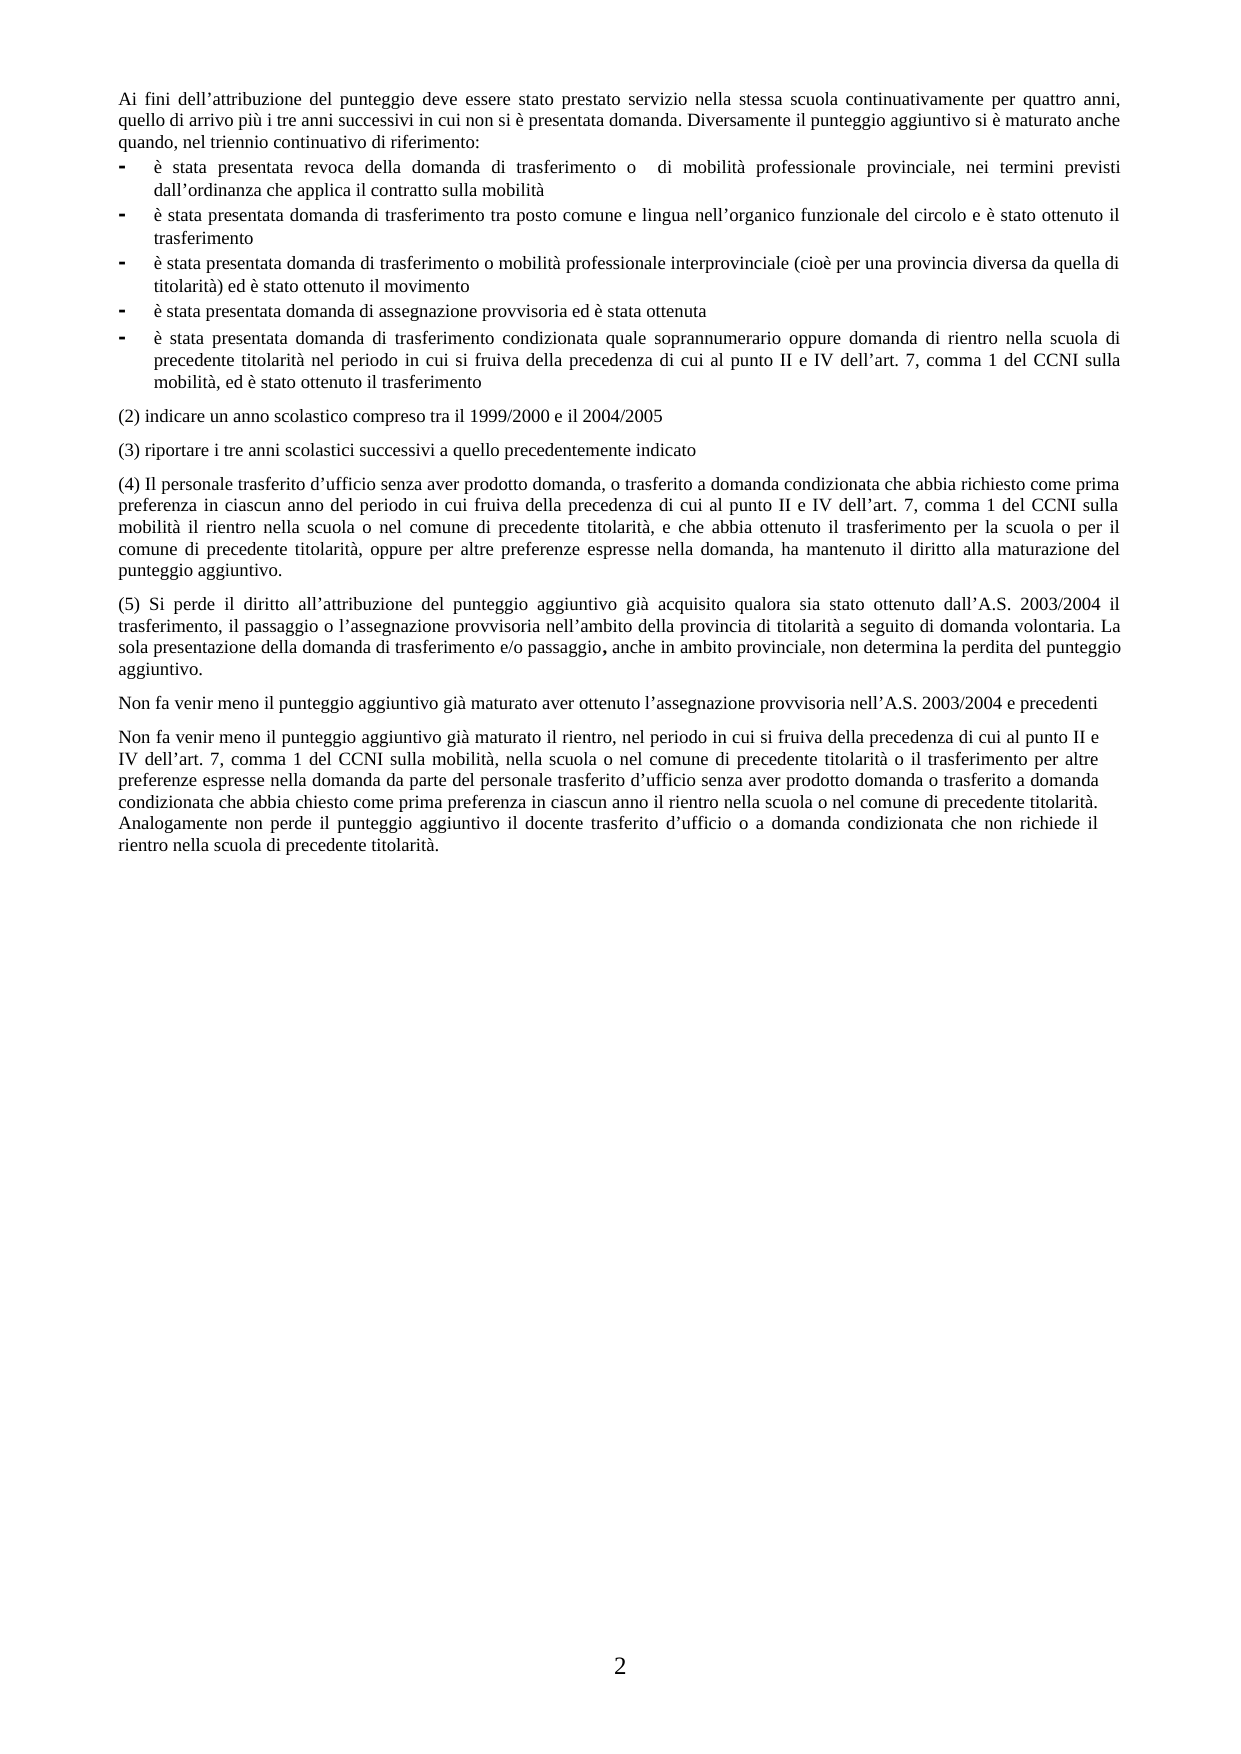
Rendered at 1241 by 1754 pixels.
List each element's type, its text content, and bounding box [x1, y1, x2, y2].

list è stata presentata domanda di assegnazione provvisoria ed è stata ottenuta [118, 296, 1122, 323]
list è stata presentata domanda di trasferimento tra posto comune e lingua nell’organico funzionale del circolo e è stato ottenuto il trasferimento [118, 200, 1122, 248]
text (3) riportare i tre anni scolastici successivi a quello precedentemente indicato [118, 439, 1122, 460]
text Non fa venir meno il punteggio aggiuntivo già maturato il rientro, nel periodo in cui si fruiva della precedenza di cui al punto II e IV dell’art. 7, comma 1 del CCNI sulla mobilità, nella scuola o nel comune di precedente titolarità o il trasferimento per altre preferenze espresse nella domanda da parte del personale trasferito d’ufficio senza aver prodotto domanda o trasferito a domanda condizionata che abbia chiesto come prima preferenza in ciascun anno il rientro nella scuola o nel comune di precedente titolarità. Analogamente non perde il punteggio aggiuntivo il docente trasferito d’ufficio o a domanda condizionata che non richiede il rientro nella scuola di precedente titolarità. [118, 726, 1101, 855]
list è stata presentata domanda di trasferimento o mobilità professionale interprovinciale (cioè per una provincia diversa da quella di titolarità) ed è stato ottenuto il movimento [118, 248, 1122, 296]
text Non fa venir meno il punteggio aggiuntivo già maturato aver ottenuto l’assegnazione provvisoria nell’A.S. 2003/2004 e precedenti [118, 692, 1101, 713]
list è stata presentata domanda di trasferimento condizionata quale soprannumerario oppure domanda di rientro nella scuola di precedente titolarità nel periodo in cui si fruiva della precedenza di cui al punto II e IV dell’art. 7, comma 1 del CCNI sulla mobilità, ed è stato ottenuto il trasferimento [118, 323, 1122, 392]
text Ai fini dell’attribuzione del punteggio deve essere stato prestato servizio nella stessa scuola continuativamente per quattro anni, quello di arrivo più i tre anni successivi in cui non si è presentata domanda. Diversamente il punteggio aggiuntivo si è maturato anche quando, nel triennio continuativo di riferimento: [118, 88, 1122, 152]
text (5) Si perde il diritto all’attribuzione del punteggio aggiuntivo già acquisito qualora sia stato ottenuto dall’A.S. 2003/2004 il trasferimento, il passaggio o l’assegnazione provvisoria nell’ambito della provincia di titolarità a seguito di domanda volontaria. La sola presentazione della domanda di trasferimento e/o passaggio, anche in ambito provinciale, non determina la perdita del punteggio aggiuntivo. [118, 593, 1122, 679]
text (4) Il personale trasferito d’ufficio senza aver prodotto domanda, o trasferito a domanda condizionata che abbia richiesto come prima preferenza in ciascun anno del periodo in cui fruiva della precedenza di cui al punto II e IV dell’art. 7, comma 1 del CCNI sulla mobilità il rientro nella scuola o nel comune di precedente titolarità, e che abbia ottenuto il trasferimento per la scuola o per il comune di precedente titolarità, oppure per altre preferenze espresse nella domanda, ha mantenuto il diritto alla maturazione del punteggio aggiuntivo. [118, 473, 1122, 581]
list è stata presentata revoca della domanda di trasferimento o di mobilità professionale provinciale, nei termini previsti dall’ordinanza che applica il contratto sulla mobilità [118, 152, 1122, 200]
text (2) indicare un anno scolastico compreso tra il 1999/2000 e il 2004/2005 [118, 404, 1122, 426]
